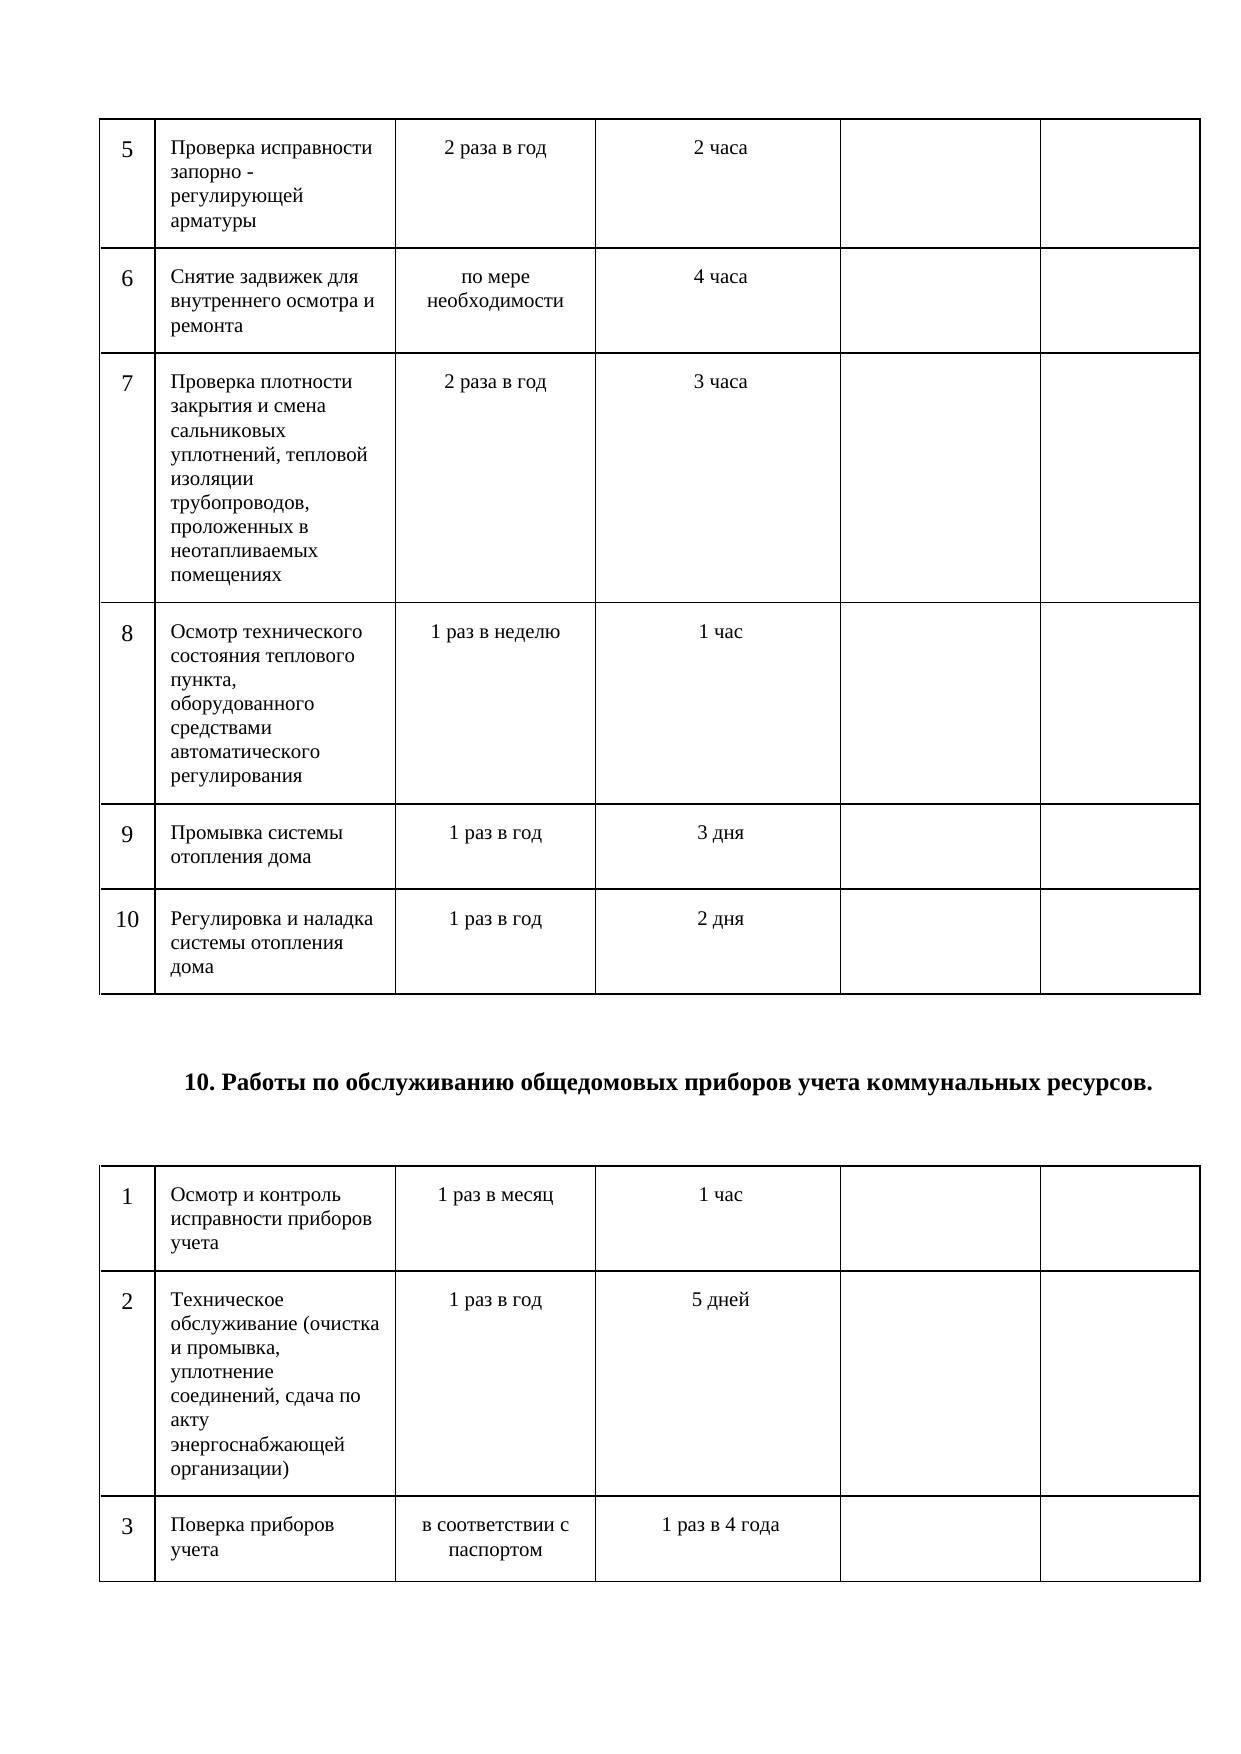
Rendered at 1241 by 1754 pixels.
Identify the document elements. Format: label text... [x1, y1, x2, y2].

table_cell [1041, 1167, 1199, 1270]
table_cell [841, 249, 1040, 352]
table_cell [1041, 603, 1199, 803]
table_cell Техническое обслуживание (очистка и промывка, уплотнение соединений, сдача по акту энергоснабжающей организации) [156, 1272, 395, 1495]
table_cell [1041, 1497, 1199, 1581]
table_cell [841, 1167, 1040, 1270]
table_cell [1041, 805, 1199, 888]
table_cell Регулировка и наладка системы отопления дома [156, 890, 395, 993]
table_cell 1 раз в год [396, 805, 595, 888]
table_cell Проверка исправности запорно - регулирующей арматуры [156, 120, 395, 247]
table_cell [1041, 354, 1199, 602]
table_cell [1041, 1272, 1199, 1495]
table_cell 3 часа [596, 354, 840, 602]
table_cell 2 раза в год [396, 120, 595, 247]
table_cell [1041, 120, 1199, 247]
table_cell Работы по обслуживанию общедомовых приборов учета коммунальных ресурсов. [100, 994, 1200, 1165]
table_cell 9 [100, 804, 154, 888]
table_cell Осмотр технического состояния теплового пункта, оборудованного средствами автоматического регулирования [156, 603, 395, 803]
table_cell 1 [100, 1166, 154, 1270]
table_cell 3 [100, 1496, 154, 1581]
table_cell 2 часа [596, 120, 840, 247]
table_cell Осмотр и контроль исправности приборов учета [156, 1167, 395, 1270]
table_cell 5 дней [596, 1272, 840, 1495]
table_cell 10 [100, 889, 154, 993]
table_cell [841, 1272, 1040, 1495]
table_cell [841, 890, 1040, 993]
table_cell [841, 805, 1040, 888]
table_cell [841, 120, 1040, 247]
table_cell 1 раз в неделю [396, 603, 595, 803]
table_cell [1041, 890, 1199, 993]
table_cell 4 часа [596, 249, 840, 352]
table_cell [841, 354, 1040, 602]
table_cell 1 час [596, 1167, 840, 1270]
table_cell Промывка системы отопления дома [156, 805, 395, 888]
table_cell 2 дня [596, 890, 840, 993]
table_cell 3 дня [596, 805, 840, 888]
table_cell в соответствии с паспортом [396, 1497, 595, 1581]
table_cell 1 раз в месяц [396, 1167, 595, 1270]
table_cell [1041, 249, 1199, 352]
table_cell 1 раз в год [396, 1272, 595, 1495]
table_cell 8 [100, 603, 154, 803]
table_cell 7 [100, 353, 154, 602]
table_cell по мере необходимости [396, 249, 595, 352]
table_cell Снятие задвижек для внутреннего осмотра и ремонта [156, 249, 395, 352]
table_cell 6 [100, 248, 154, 352]
table_cell [841, 1497, 1040, 1581]
table_cell [841, 603, 1040, 803]
table_cell Поверка приборов учета [156, 1497, 395, 1581]
table_cell 2 раза в год [396, 354, 595, 602]
table_cell Проверка плотности закрытия и смена сальниковых уплотнений, тепловой изоляции трубопроводов, проложенных в неотапливаемых помещениях [156, 354, 395, 602]
table_cell 1 раз в год [396, 890, 595, 993]
table_cell 1 час [596, 603, 840, 803]
table_cell 2 [100, 1271, 154, 1495]
table_cell 1 раз в 4 года [596, 1497, 840, 1581]
table_cell 5 [100, 120, 154, 247]
